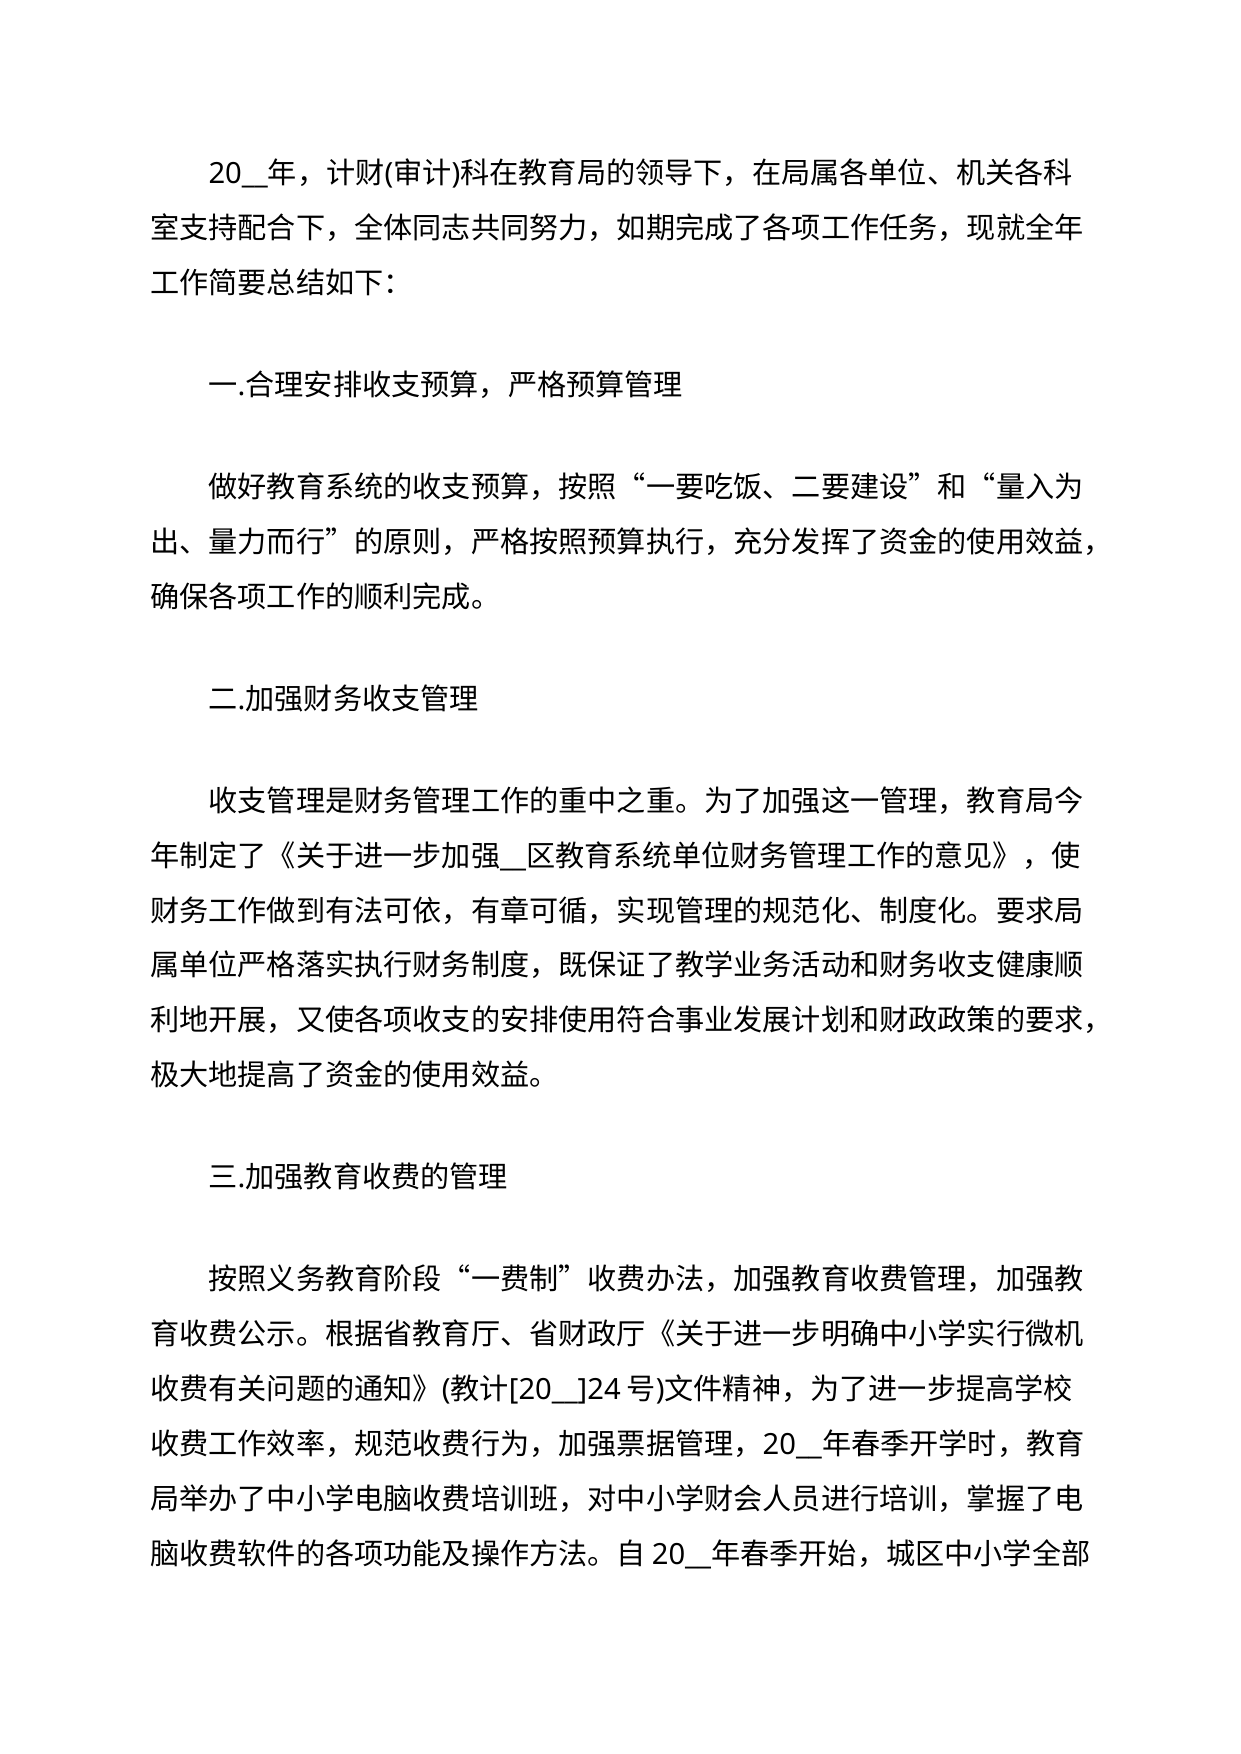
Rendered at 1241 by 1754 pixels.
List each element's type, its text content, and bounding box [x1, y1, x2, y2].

text 收支管理是财务管理工作的重中之重。为了加强这一管理，教育局今年制定了《关于进一步加强__区教育系统单位财务管理工作的意见》，使财务工作做到有法可依，有章可循，实现管理的规范化、制度化。要求局属单位严格落实执行财务制度，既保证了教学业务活动和财务收支健康顺利地开展，又使各项收支的安排使用符合事业发展计划和财政政策的要求，极大地提高了资金的使用效益。 [150, 777, 1090, 1094]
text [150, 1256, 1090, 1573]
text 做好教育系统的收支预算，按照“一要吃饭、二要建设”和“量入为出、量力而行”的原则，严格按照预算执行，充分发挥了资金的使用效益，确保各项工作的顺利完成。 [150, 464, 1090, 616]
text 二.加强财务收支管理 [150, 675, 1090, 718]
text 20__年，计财(审计)科在教育局的领导下，在局属各单位、机关各科室支持配合下，全体同志共同努力，如期完成了各项工作任务，现就全年工作简要总结如下： [150, 150, 1090, 302]
text 三.加强教育收费的管理 [150, 1153, 1090, 1196]
text 一.合理安排收支预算，严格预算管理 [150, 362, 1090, 404]
